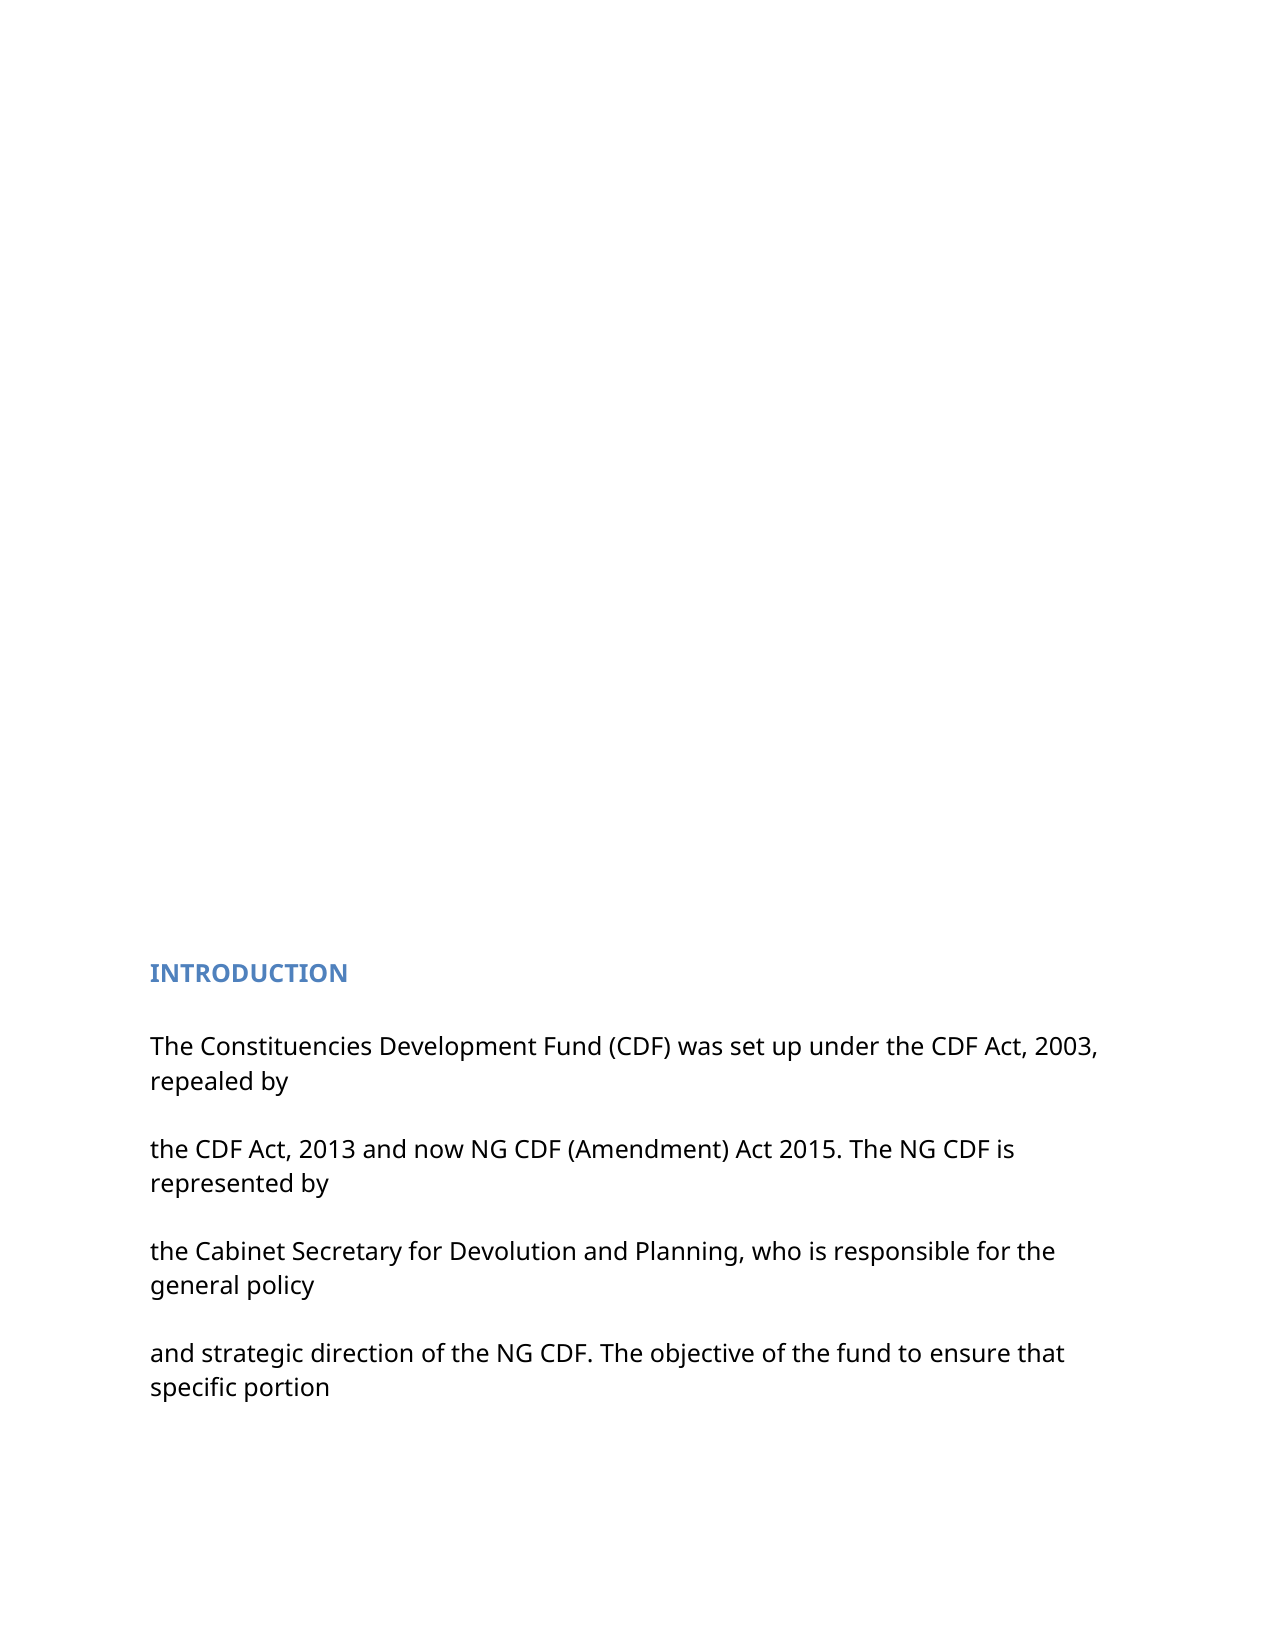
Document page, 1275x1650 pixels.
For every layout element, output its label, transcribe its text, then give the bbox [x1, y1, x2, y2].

text the Cabinet Secretary for Devolution and Planning, who is responsible for the general policy [150, 1233, 1125, 1302]
text the CDF Act, 2013 and now NG CDF (Amendment) Act 2015. The NG CDF is represented by [150, 1131, 1125, 1199]
subtitle INTRODUCTION [150, 956, 1125, 990]
text The Constituencies Development Fund (CDF) was set up under the CDF Act, 2003, repealed by [150, 1029, 1125, 1097]
text and strategic direction of the NG CDF. The objective of the fund to ensure that specific portion [150, 1336, 1125, 1404]
